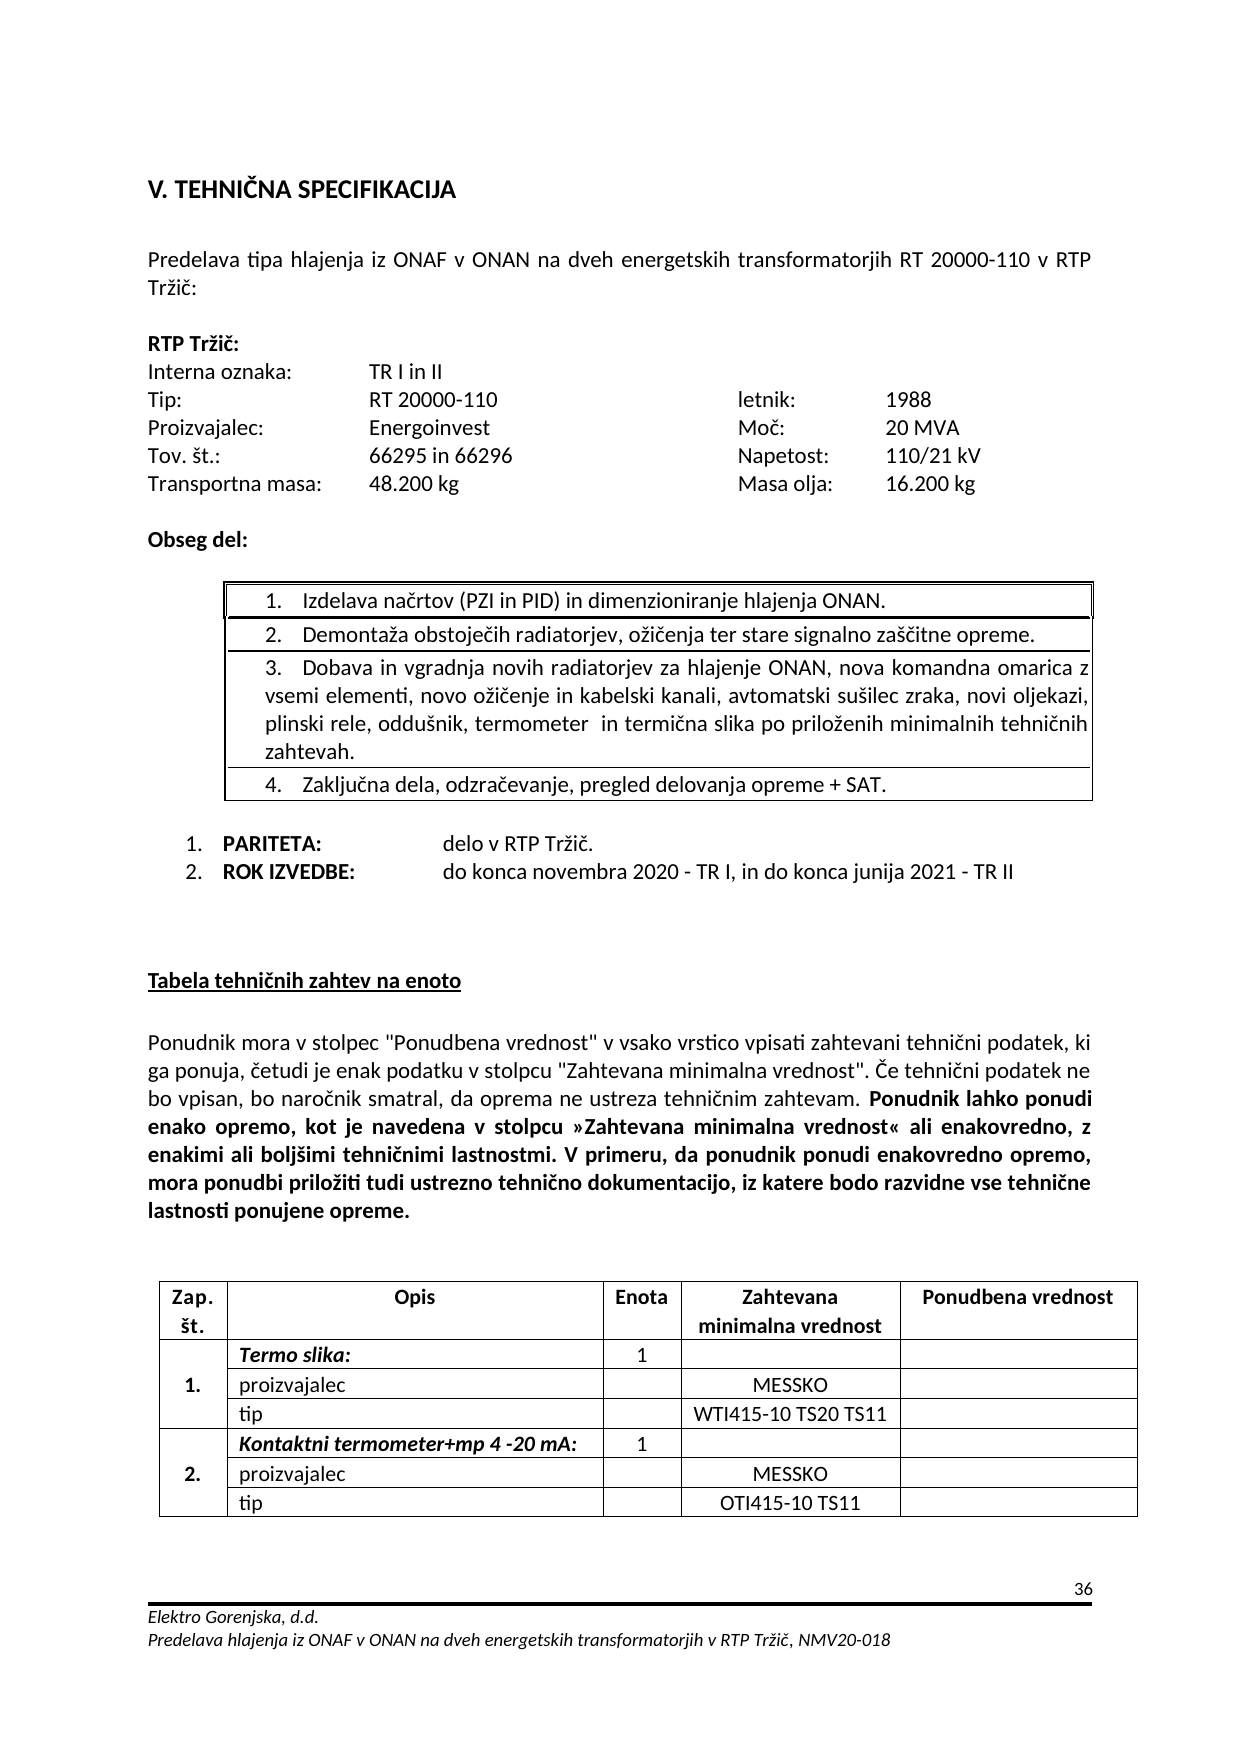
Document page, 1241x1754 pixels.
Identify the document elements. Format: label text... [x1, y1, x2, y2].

text RTP Tržič: [148, 329, 1092, 357]
table_cell MESSKO [682, 1458, 900, 1487]
text Tov. št.: 66295 in 66296 Napetost: 110/21 kV [148, 441, 1092, 469]
text Obseg del: [148, 525, 1092, 553]
table_cell [901, 1399, 1137, 1427]
text Proizvajalec: Energoinvest Moč: 20 MVA [148, 413, 1092, 441]
table_header Opis [228, 1282, 603, 1339]
table_cell WTI415-10 TS20 TS11 [682, 1399, 900, 1427]
table_header Enota [604, 1282, 681, 1339]
text Interna oznaka: TR I in II [148, 357, 1092, 385]
table_cell [604, 1399, 681, 1427]
table_cell [682, 1340, 900, 1368]
table_header Izdelava načrtov (PZI in PID) in dimenzioniranje hlajenja ONAN. [227, 585, 1091, 616]
table_cell 1 [604, 1340, 681, 1368]
table_cell [901, 1369, 1137, 1398]
table_cell proizvajalec [228, 1369, 603, 1398]
subtitle Tabela tehničnih zahtev na enoto [148, 966, 1092, 994]
table_cell tip [228, 1399, 603, 1427]
text Predelava tipa hlajenja iz ONAF v ONAN na dveh energetskih transformatorjih RT 20000-110 v RTP Tržič: [148, 245, 1092, 301]
table_cell proizvajalec [228, 1458, 603, 1487]
table_cell Zaključna dela, odzračevanje, pregled delovanja opreme + SAT. [226, 767, 1092, 799]
table_cell Demontaža obstoječih radiatorjev, ožičenja ter stare signalno zaščitne opreme. [226, 616, 1092, 650]
table_cell [901, 1458, 1137, 1487]
table_cell [682, 1429, 900, 1457]
table_cell Termo slika: [228, 1340, 603, 1368]
table_cell MESSKO [682, 1369, 900, 1398]
table_cell [901, 1340, 1137, 1368]
text Tip: RT 20000-110 letnik: 1988 [148, 385, 1092, 413]
table_cell OTI415-10 TS11 [682, 1488, 900, 1516]
subtitle V. TEHNIČNA SPECIFIKACIJA [148, 173, 1092, 206]
table_cell Dobava in vgradnja novih radiatorjev za hlajenje ONAN, nova komandna omarica z vsemi elementi, novo ožičenje in kabelski kanali, avtomatski sušilec zraka, novi oljekazi, plinski rele, oddušnik, termometer in termična slika po priloženih minimalnih tehničnih zahtevah. [226, 650, 1092, 767]
list PARITETA: delo v RTP Tržič. [185, 829, 1092, 857]
table_cell [901, 1429, 1137, 1457]
list ROK IZVEDBE: do konca novembra 2020 - TR I, in do konca junija 2021 - TR II [185, 857, 1092, 885]
table_cell [901, 1488, 1137, 1516]
table_cell [604, 1369, 681, 1398]
table_cell 2. [160, 1429, 227, 1516]
table_header Ponudbena vrednost [901, 1282, 1137, 1339]
table_header Zap. št. [160, 1282, 227, 1339]
table_cell [604, 1458, 681, 1487]
table_cell [604, 1488, 681, 1516]
table_cell 1. [160, 1340, 227, 1427]
table_cell 1 [604, 1429, 681, 1457]
table_header Zahtevana minimalna vrednost [682, 1282, 900, 1339]
text Ponudnik mora v stolpec "Ponudbena vrednost" v vsako vrstico vpisati zahtevani tehnični podatek, ki ga ponuja, četudi je enak podatku v stolpcu "Zahtevana minimalna vrednost". Če tehnični podatek ne bo vpisan, bo naročnik smatral, da oprema ne ustreza tehničnim zahtevam. Ponudnik lahko ponudi enako opremo, kot je navedena v stolpcu »Zahtevana minimalna vrednost« ali enakovredno, z enakimi ali boljšimi tehničnimi lastnostmi. V primeru, da ponudnik ponudi enakovredno opremo, mora ponudbi priložiti tudi ustrezno tehnično dokumentacijo, iz katere bodo razvidne vse tehnične lastnosti ponujene opreme. [148, 1028, 1092, 1224]
table_cell Kontaktni termometer+mp 4 -20 mA: [228, 1429, 603, 1457]
table_cell tip [228, 1488, 603, 1516]
text Transportna masa: 48.200 kg Masa olja: 16.200 kg [148, 469, 1092, 497]
